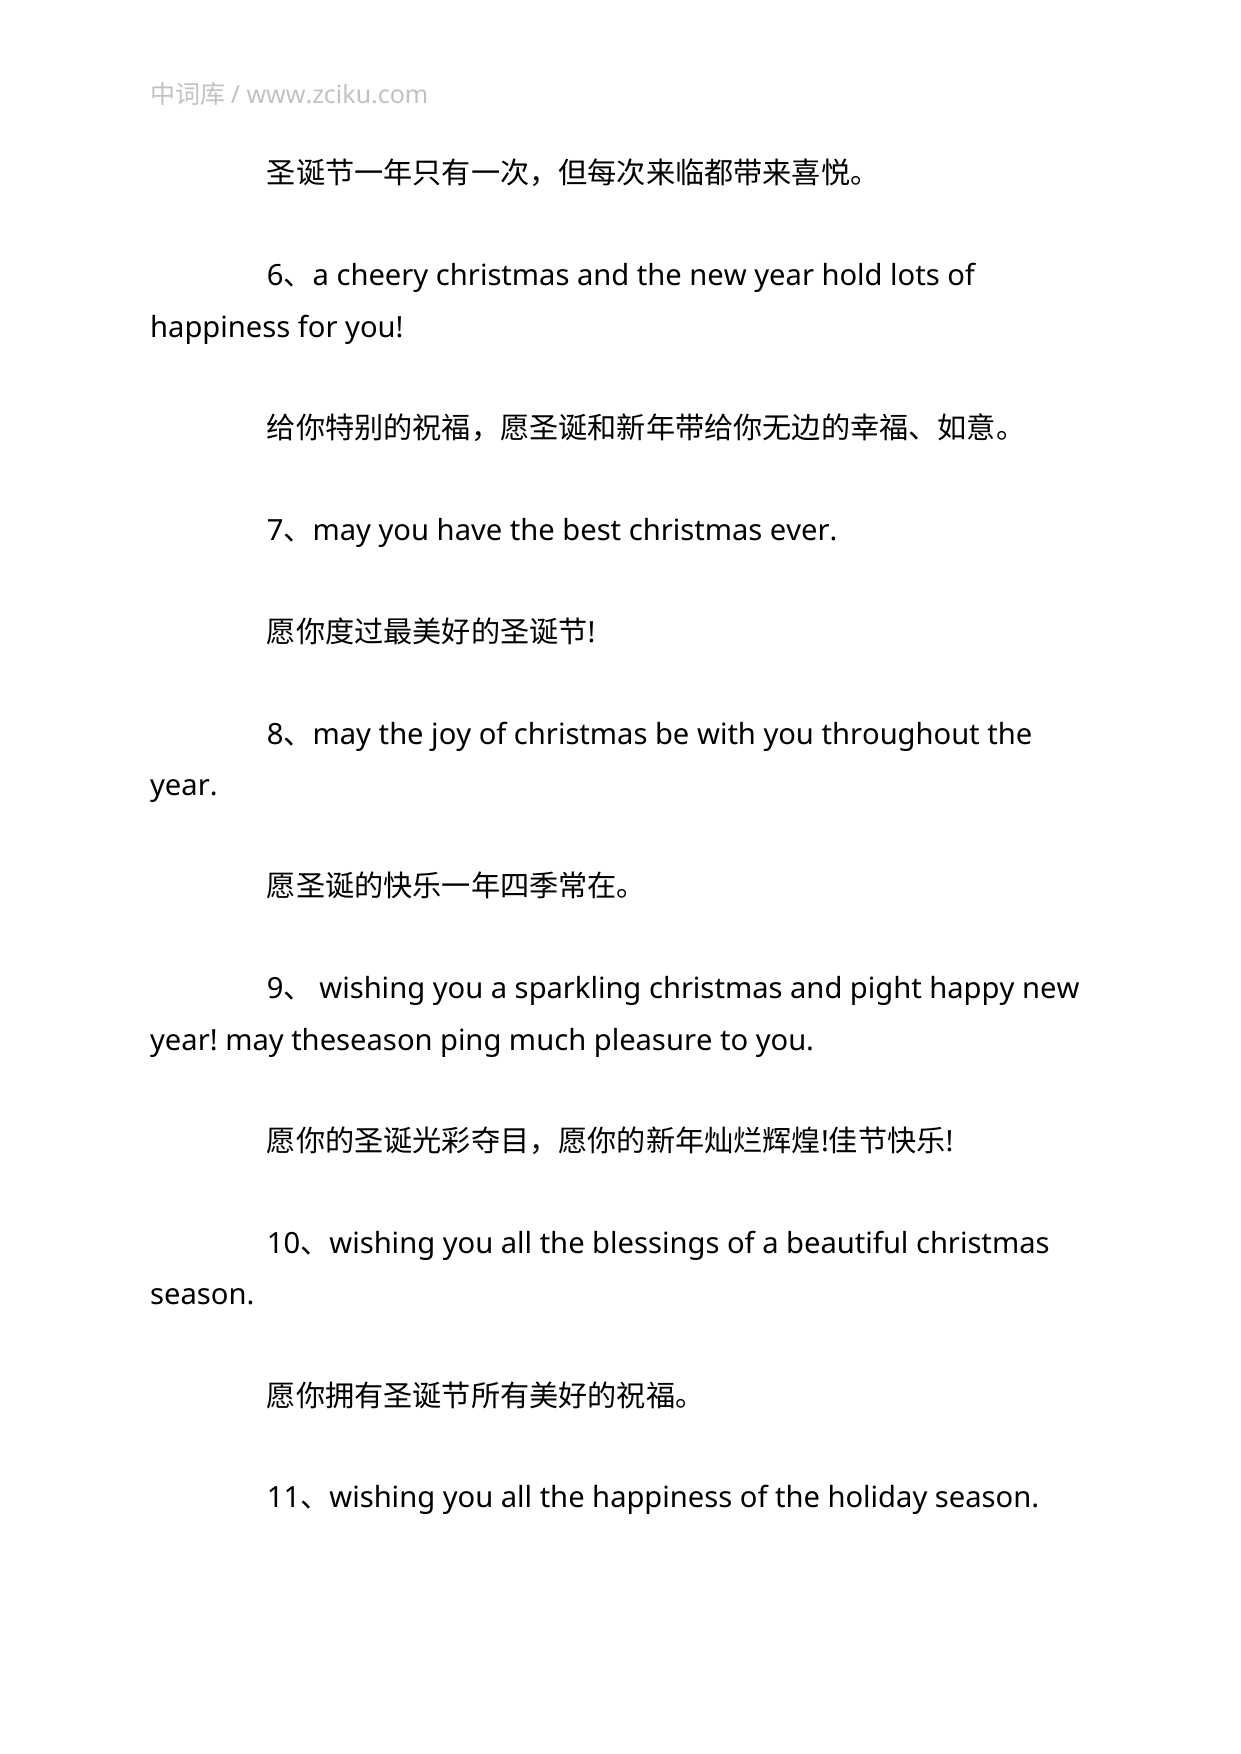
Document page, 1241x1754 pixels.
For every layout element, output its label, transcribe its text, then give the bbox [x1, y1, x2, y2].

text 给你特别的祝福，愿圣诞和新年带给你无边的幸福、如意。 [150, 404, 1090, 447]
text 6、a cheery christmas and the new year hold lots of happiness for you! [150, 252, 1090, 346]
text 圣诞节一年只有一次，但每次来临都带来喜悦。 [150, 150, 1090, 192]
text 愿你拥有圣诞节所有美好的祝福。 [150, 1372, 1090, 1414]
text 11、wishing you all the happiness of the holiday season. [150, 1474, 1090, 1516]
text 7、may you have the best christmas ever. [150, 506, 1090, 549]
text 8、may the joy of christmas be with you throughout the year. [150, 710, 1090, 804]
text 愿你度过最美好的圣诞节! [150, 608, 1090, 651]
text 10、wishing you all the blessings of a beautiful christmas season. [150, 1219, 1090, 1313]
text 愿圣诞的快乐一年四季常在。 [150, 863, 1090, 905]
text 9、 wishing you a sparkling christmas and pight happy new year! may theseason ping much pleasure to you. [150, 965, 1090, 1059]
text 愿你的圣诞光彩夺目，愿你的新年灿烂辉煌!佳节快乐! [150, 1117, 1090, 1160]
